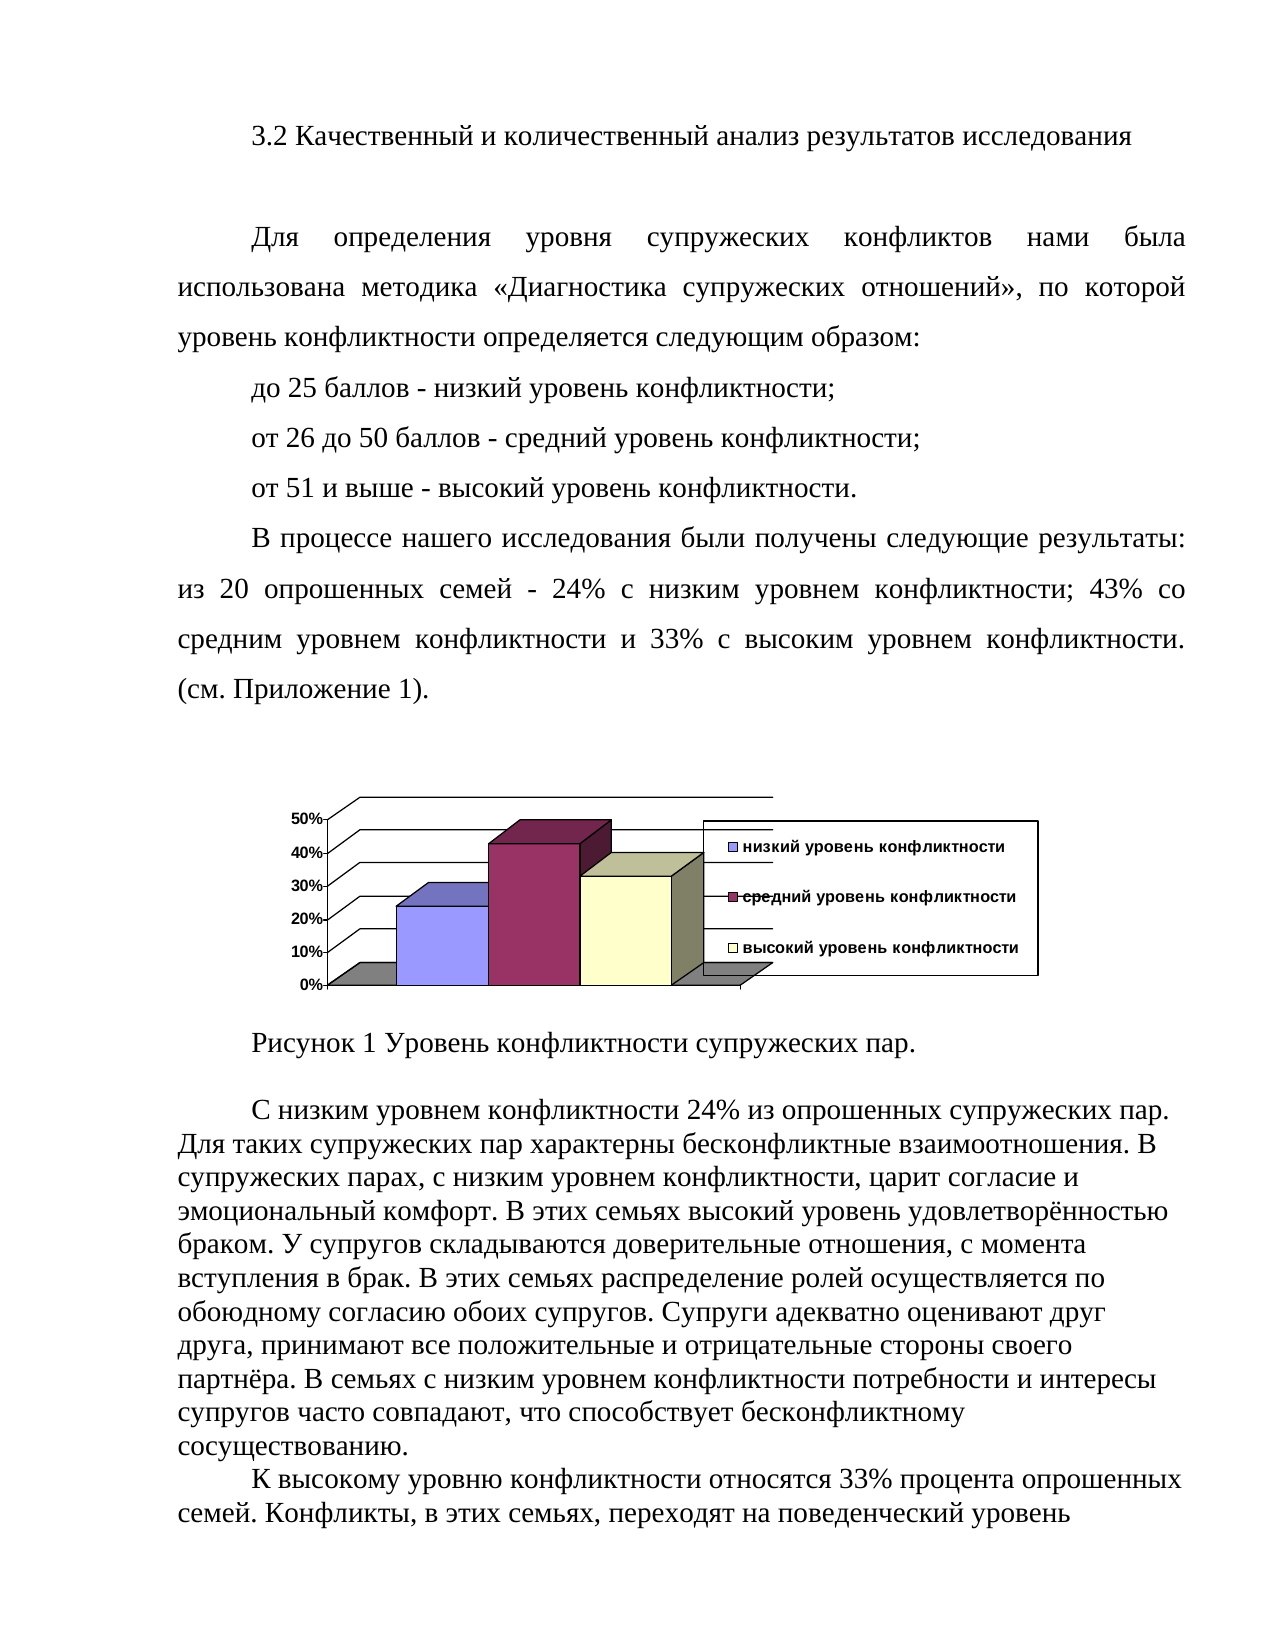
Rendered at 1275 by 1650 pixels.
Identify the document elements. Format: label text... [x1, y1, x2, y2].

text Для определения уровня супружеских конфликтов нами была использована методика «Диагностика супружеских отношений», по которой уровень конфликтности определяется следующим образом: [177, 219, 1186, 353]
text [177, 1461, 1186, 1528]
text от 26 до 50 баллов - средний уровень конфликтности; [177, 420, 1186, 453]
text 3.2 Качественный и количественный анализ результатов исследования [177, 118, 1186, 152]
text от 51 и выше - высокий уровень конфликтности. [177, 470, 1186, 504]
text В процессе нашего исследования были получены следующие результаты: из 20 опрошенных семей - 24% с низким уровнем конфликтности; 43% со средним уровнем конфликтности и 33% с высоким уровнем конфликтности. (см. Приложение 1). [177, 521, 1186, 705]
text Рисунок 1 Уровень конфликтности супружеских пар. [177, 1025, 1186, 1059]
text С низким уровнем конфликтности 24% из опрошенных супружеских пар. Для таких супружеских пар характерны бесконфликтные взаимоотношения. В супружеских парах, с низким уровнем конфликтности, царит согласие и эмоциональный комфорт. В этих семьях высокий уровень удовлетворённостью браком. У супругов складываются доверительные отношения, с момента вступления в брак. В этих семьях распределение ролей осуществляется по обоюдному согласию обоих супругов. Супруги адекватно оценивают друг друга, принимают все положительные и отрицательные стороны своего партнёра. В семьях с низким уровнем конфликтности потребности и интересы супругов часто совпадают, что способствует бесконфликтному сосуществованию. [177, 1092, 1186, 1461]
text до 25 баллов - низкий уровень конфликтности; [177, 370, 1186, 403]
